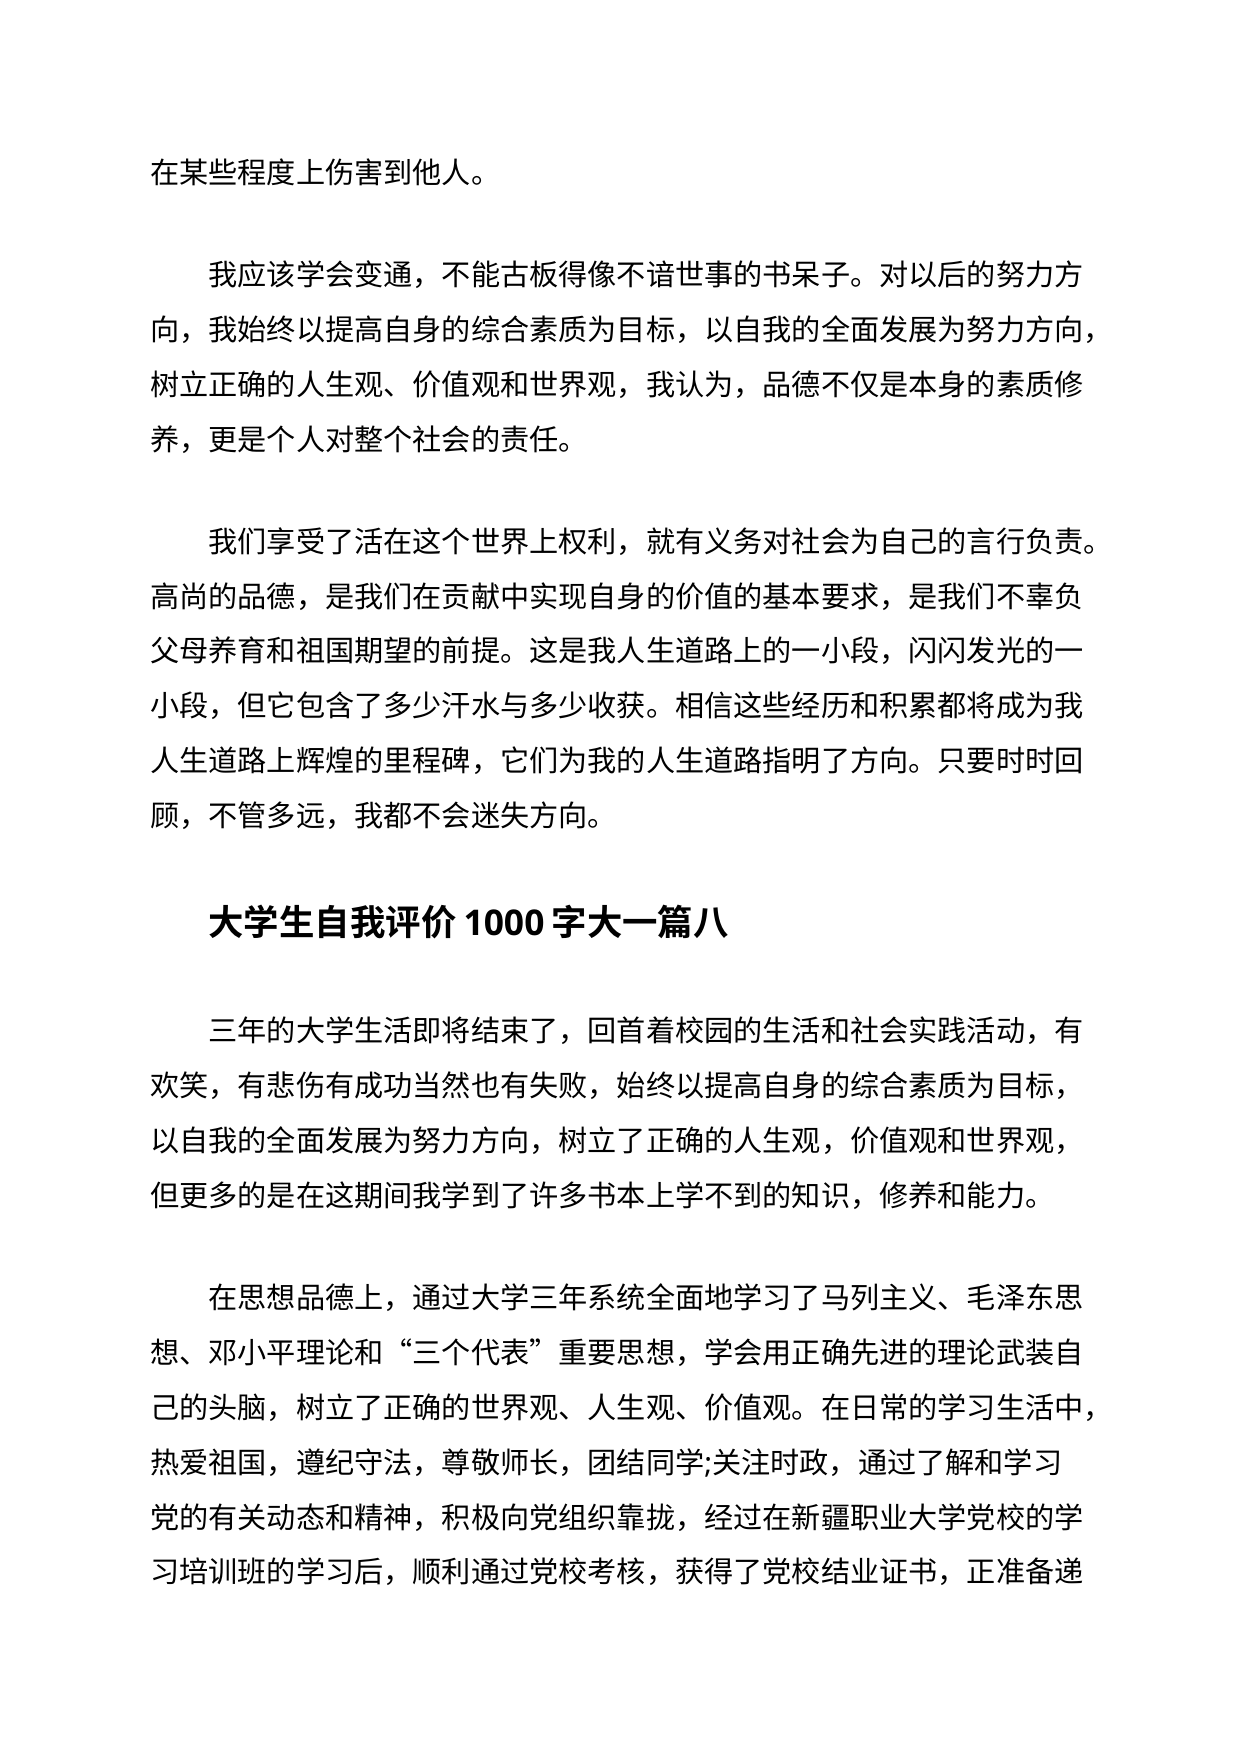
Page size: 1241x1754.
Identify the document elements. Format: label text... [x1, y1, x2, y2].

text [150, 150, 1090, 192]
text 三年的大学生活即将结束了，回首着校园的生活和社会实践活动，有欢笑，有悲伤有成功当然也有失败，始终以提高自身的综合素质为目标，以自我的全面发展为努力方向，树立了正确的人生观，价值观和世界观，但更多的是在这期间我学到了许多书本上学不到的知识，修养和能力。 [150, 1008, 1090, 1215]
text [150, 1274, 1090, 1591]
text 大学生自我评价1000字大一篇八 [150, 894, 1090, 946]
text 我们享受了活在这个世界上权利，就有义务对社会为自己的言行负责。高尚的品德，是我们在贡献中实现自身的价值的基本要求，是我们不辜负父母养育和祖国期望的前提。这是我人生道路上的一小段，闪闪发光的一小段，但它包含了多少汗水与多少收获。相信这些经历和积累都将成为我人生道路上辉煌的里程碑，它们为我的人生道路指明了方向。只要时时回顾，不管多远，我都不会迷失方向。 [150, 518, 1090, 835]
text 我应该学会变通，不能古板得像不谙世事的书呆子。对以后的努力方向，我始终以提高自身的综合素质为目标，以自我的全面发展为努力方向，树立正确的人生观、价值观和世界观，我认为，品德不仅是本身的素质修养，更是个人对整个社会的责任。 [150, 252, 1090, 459]
